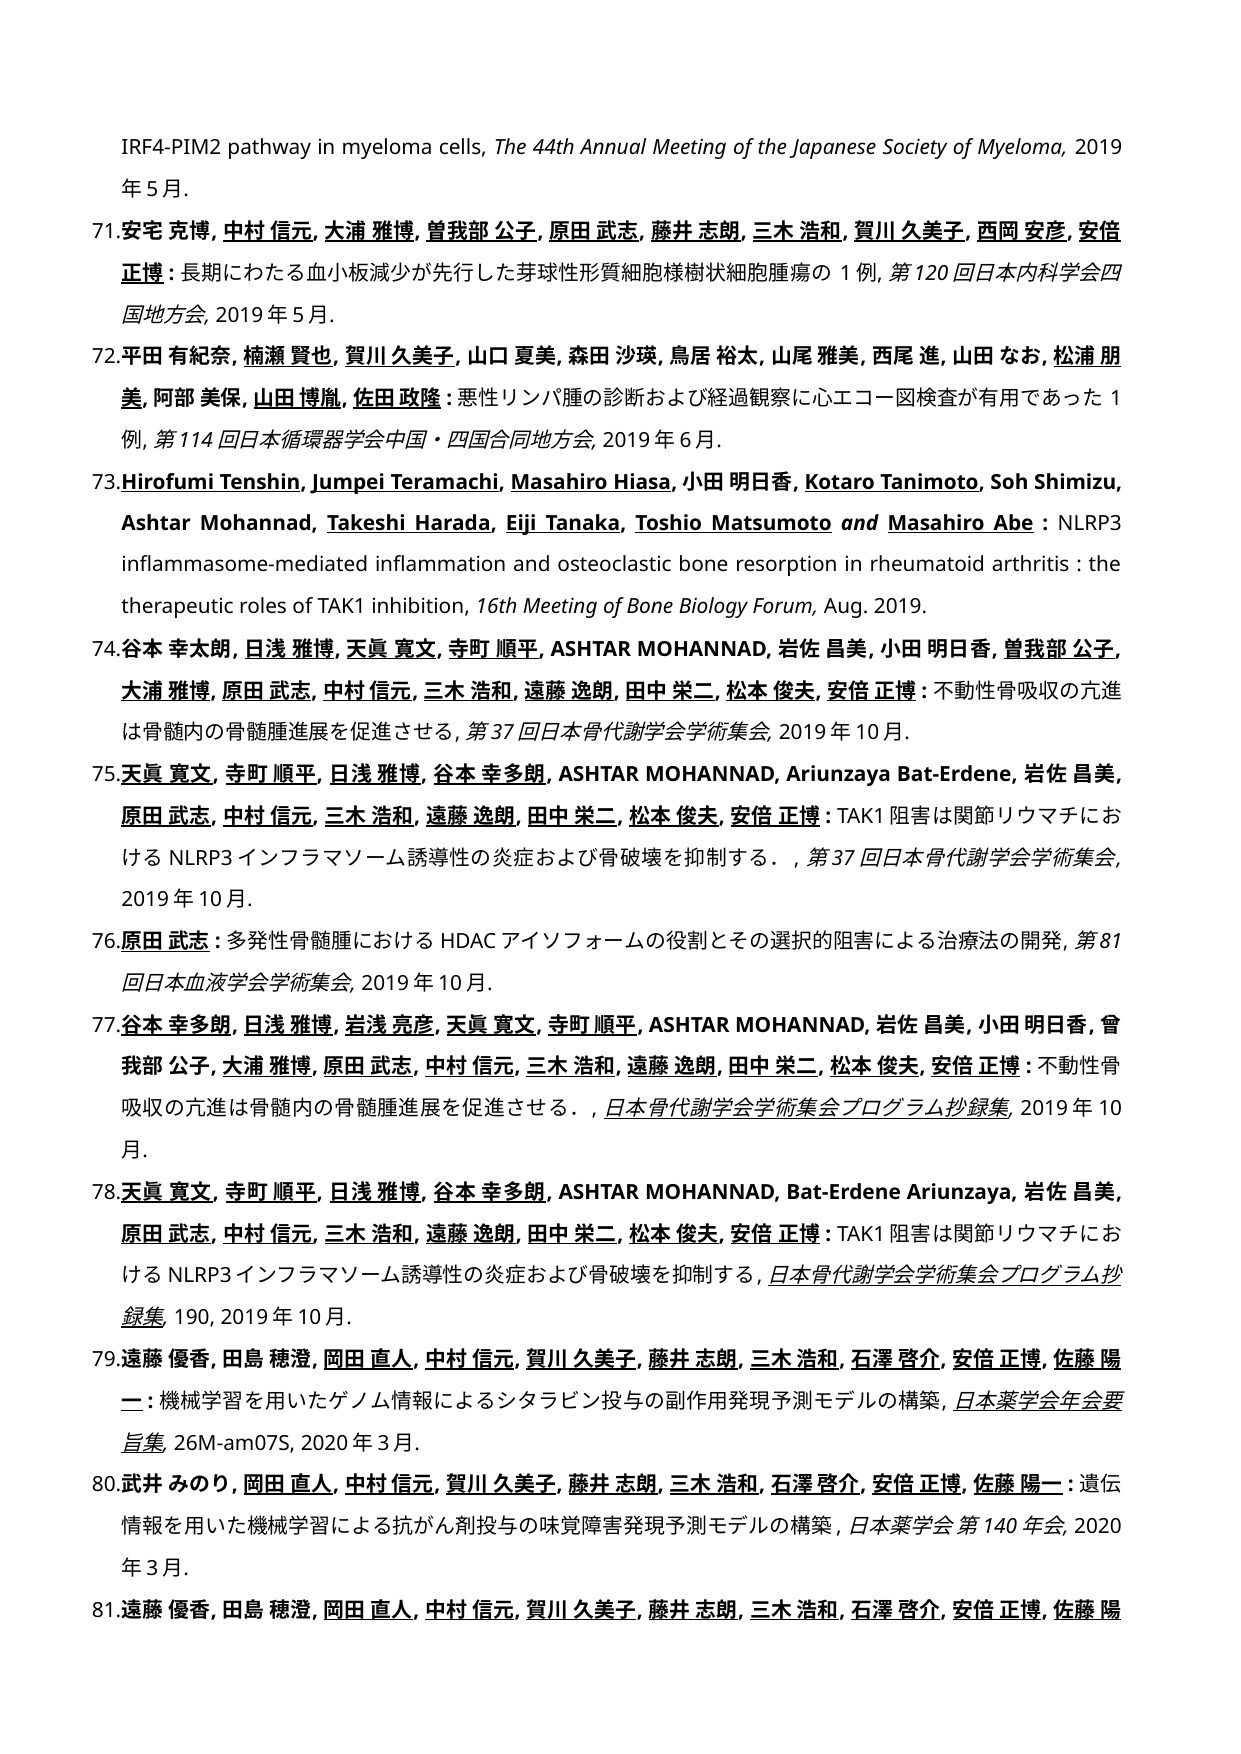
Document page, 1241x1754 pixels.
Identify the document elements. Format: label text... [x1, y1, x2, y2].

list 谷本 幸太朗, 日浅 雅博, 天眞 寛文, 寺町 順平, ASHTAR MOHANNAD, 岩佐 昌美, 小田 明日香, 曽我部 公子, 大浦 雅博, 原田 武志, 中村 信元, 三木 浩和, 遠藤 逸朗, 田中 栄二, 松本 俊夫, 安倍 正博 : 不動性骨吸収の亢進は骨髄内の骨髄腫進展を促進させる, 第37回日本骨代謝学会学術集会, 2019年10月. [92, 626, 1122, 752]
list 武井 みのり, 岡田 直人, 中村 信元, 賀川 久美子, 藤井 志朗, 三木 浩和, 石澤 啓介, 安倍 正博, 佐藤 陽一 : 遺伝情報を用いた機械学習による抗がん剤投与の味覚障害発現予測モデルの構築, 日本薬学会 第140年会, 2020年3月. [92, 1462, 1122, 1587]
list 谷本 幸多朗, 日浅 雅博, 岩浅 亮彦, 天眞 寛文, 寺町 順平, ASHTAR MOHANNAD, 岩佐 昌美, 小田 明日香, 曾我部 公子, 大浦 雅博, 原田 武志, 中村 信元, 三木 浩和, 遠藤 逸朗, 田中 栄二, 松本 俊夫, 安倍 正博 : 不動性骨吸収の亢進は骨髄内の骨髄腫進展を促進させる．, 日本骨代謝学会学術集会プログラム抄録集, 2019年10月. [92, 1002, 1122, 1169]
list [92, 1587, 1122, 1629]
list Hirofumi Tenshin, Jumpei Teramachi, Masahiro Hiasa, 小田 明日香, Kotaro Tanimoto, Soh Shimizu, Ashtar Mohannad, Takeshi Harada, Eiji Tanaka, Toshio Matsumoto and Masahiro Abe : NLRP3 inflammasome-mediated inflammation and osteoclastic bone resorption in rheumatoid arthritis : the therapeutic roles of TAK1 inhibition, 16th Meeting of Bone Biology Forum, Aug. 2019. [92, 459, 1122, 626]
list 原田 武志 : 多発性骨髄腫におけるHDACアイソフォームの役割とその選択的阻害による治療法の開発, 第81回日本血液学会学術集会, 2019年10月. [92, 919, 1122, 1002]
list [92, 125, 1122, 209]
list 遠藤 優香, 田島 穂澄, 岡田 直人, 中村 信元, 賀川 久美子, 藤井 志朗, 三木 浩和, 石澤 啓介, 安倍 正博, 佐藤 陽一 : 機械学習を用いたゲノム情報によるシタラビン投与の副作用発現予測モデルの構築, 日本薬学会年会要旨集, 26M-am07S, 2020年3月. [92, 1336, 1122, 1462]
list 天眞 寛文, 寺町 順平, 日浅 雅博, 谷本 幸多朗, ASHTAR MOHANNAD, Ariunzaya Bat-Erdene, 岩佐 昌美, 原田 武志, 中村 信元, 三木 浩和, 遠藤 逸朗, 田中 栄二, 松本 俊夫, 安倍 正博 : TAK1阻害は関節リウマチにおけるNLRP3インフラマソーム誘導性の炎症および骨破壊を抑制する．, 第37回日本骨代謝学会学術集会, 2019年10月. [92, 752, 1122, 919]
list 天眞 寛文, 寺町 順平, 日浅 雅博, 谷本 幸多朗, ASHTAR MOHANNAD, Bat-Erdene Ariunzaya, 岩佐 昌美, 原田 武志, 中村 信元, 三木 浩和, 遠藤 逸朗, 田中 栄二, 松本 俊夫, 安倍 正博 : TAK1阻害は関節リウマチにおけるNLRP3インフラマソーム誘導性の炎症および骨破壊を抑制する, 日本骨代謝学会学術集会プログラム抄録集, 190, 2019年10月. [92, 1169, 1122, 1336]
list 平田 有紀奈, 楠瀬 賢也, 賀川 久美子, 山口 夏美, 森田 沙瑛, 鳥居 裕太, 山尾 雅美, 西尾 進, 山田 なお, 松浦 朋美, 阿部 美保, 山田 博胤, 佐田 政隆 : 悪性リンパ腫の診断および経過観察に心エコー図検査が有用であった1例, 第114回日本循環器学会中国・四国合同地方会, 2019年6月. [92, 334, 1122, 459]
list 安宅 克博, 中村 信元, 大浦 雅博, 曽我部 公子, 原田 武志, 藤井 志朗, 三木 浩和, 賀川 久美子, 西岡 安彦, 安倍 正博 : 長期にわたる血小板減少が先行した芽球性形質細胞様樹状細胞腫瘍の1例, 第120回日本内科学会四国地方会, 2019年5月. [92, 209, 1122, 334]
